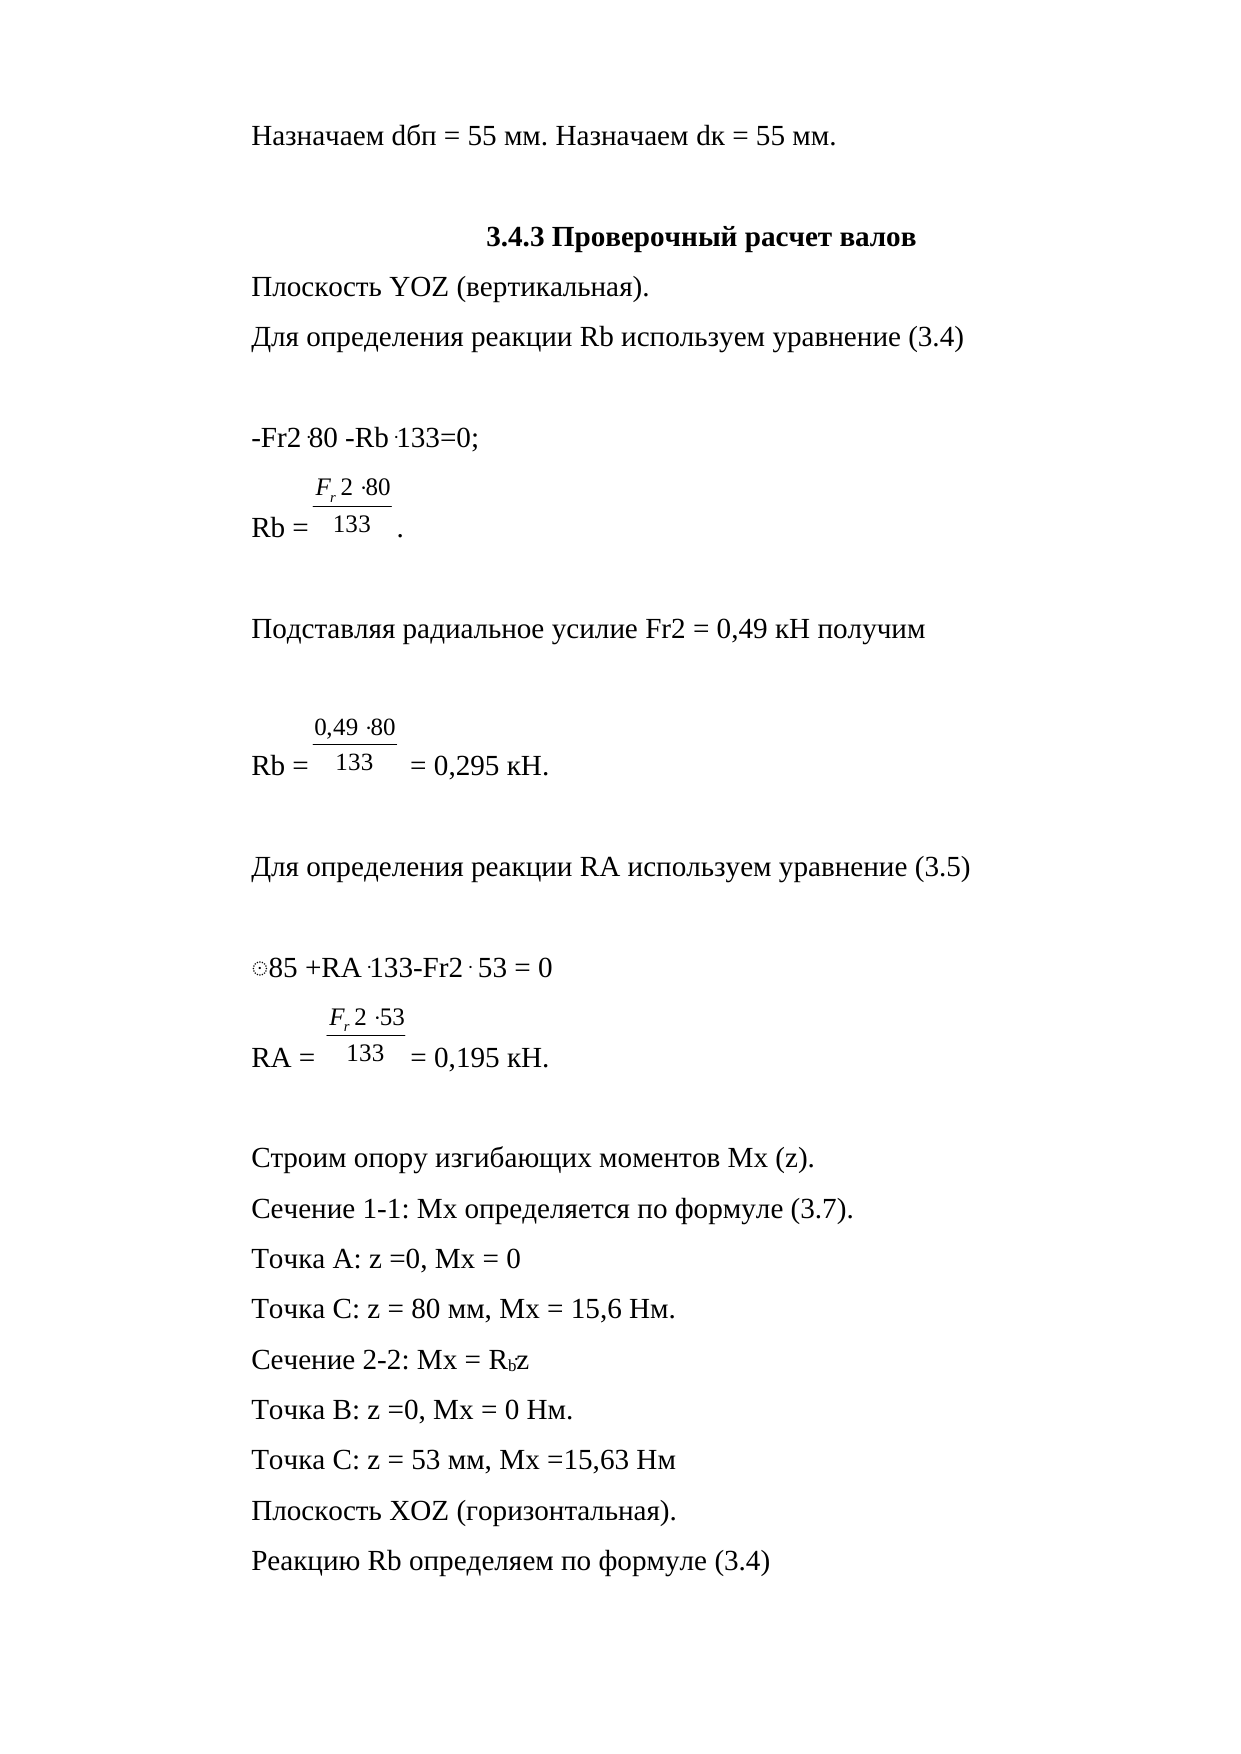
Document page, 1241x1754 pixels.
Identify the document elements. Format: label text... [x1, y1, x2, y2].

text Назначаем dбп = . Назначаем dк = . [177, 118, 1152, 152]
text Реакцию Rb определяем по формуле (3.4) [177, 1543, 1152, 1577]
text -Fr2 ּ80 -Rb ּ133=0; [177, 420, 1152, 453]
text ּ85 +RА ּ133-Fr2 ּ 53 = 0 [177, 950, 1152, 983]
text Rb = = 0,295 кН. [177, 712, 1152, 782]
text Подставляя радиальное усилие Fr2 = 0,49 кН получим [177, 611, 1152, 644]
text RА = = 0,195 кН. [177, 1000, 1152, 1073]
text Плоскость YOZ (вертикальная). [177, 269, 1152, 303]
text Точка А: z =0, Мх = 0 [177, 1241, 1152, 1275]
text Точка С: z = , Мх = 15,6 Нм. [177, 1292, 1152, 1325]
text Для определения реакции Rb используем уравнение (3.4) [177, 319, 1152, 353]
text Плоскость XOZ (горизонтальная). [177, 1493, 1152, 1526]
text 3.4.3 Проверочный расчет валов [177, 219, 1152, 252]
text Для определения реакции RА используем уравнение (3.5) [177, 849, 1152, 883]
text Rb =. [177, 470, 1152, 544]
text Точка С: z = , Мх =15,63 Нм [177, 1442, 1152, 1476]
text Точка В: z =0, Мх = 0 Нм. [177, 1392, 1152, 1426]
text Сечение 1-1: Мх определяется по формуле (3.7). [177, 1191, 1152, 1224]
text Сечение 2-2: Мх = Rbּz [177, 1342, 1152, 1375]
text Строим опору изгибающих моментов Мх (z). [177, 1141, 1152, 1174]
